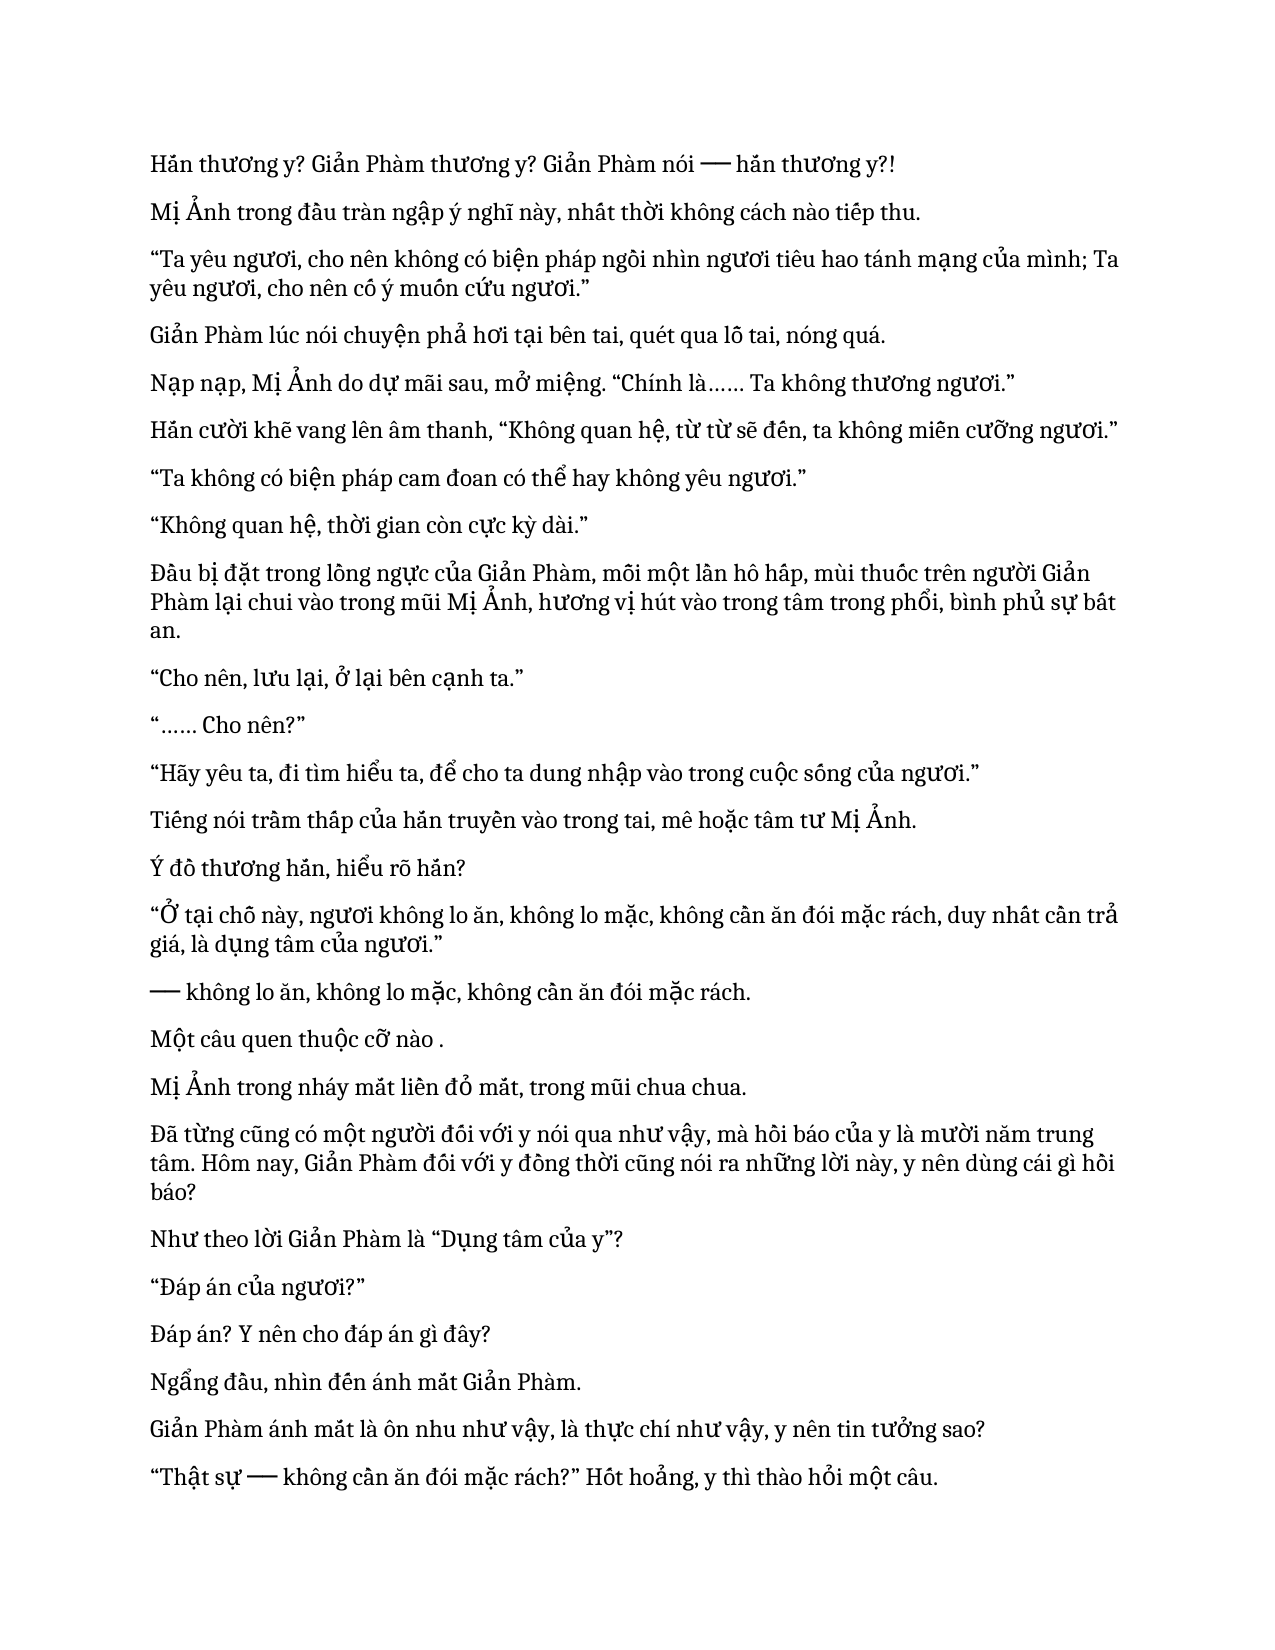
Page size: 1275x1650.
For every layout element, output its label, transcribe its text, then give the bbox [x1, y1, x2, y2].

text “Hãy yêu ta, đi tìm hiểu ta, để cho ta dung nhập vào trong cuộc sống của ngươi.” [150, 759, 1125, 787]
text Mị Ảnh trong đầu tràn ngập ý nghĩ này, nhất thời không cách nào tiếp thu. [150, 197, 1125, 226]
text Đã từng cũng có một người đối với y nói qua như vậy, mà hồi báo của y là mười năm trung tâm. Hôm nay, Giản Phàm đối với y đồng thời cũng nói ra những lời này, y nên dùng cái gì hồi báo? [150, 1120, 1125, 1206]
text “Ta không có biện pháp cam đoan có thể hay không yêu ngươi.” [150, 464, 1125, 492]
text Tiếng nói trầm thấp của hắn truyền vào trong tai, mê hoặc tâm tư Mị Ảnh. [150, 806, 1125, 835]
text Nạp nạp, Mị Ảnh do dự mãi sau, mở miệng. “Chính là…… Ta không thương ngươi.” [150, 369, 1125, 397]
text Như theo lời Giản Phàm là “Dụng tâm của y”? [150, 1225, 1125, 1254]
text “Ta yêu ngươi, cho nên không có biện pháp ngồi nhìn ngươi tiêu hao tánh mạng của mình; Ta yêu ngươi, cho nên cố ý muốn cứu ngươi.” [150, 245, 1125, 302]
text Giản Phàm lúc nói chuyện phả hơi tại bên tai, quét qua lỗ tai, nóng quá. [150, 321, 1125, 350]
text Hắn cười khẽ vang lên âm thanh, “Không quan hệ, từ từ sẽ đến, ta không miễn cưỡng ngươi.” [150, 416, 1125, 445]
text Ý đồ thương hắn, hiểu rõ hắn? [150, 854, 1125, 882]
text “Ở tại chỗ này, ngươi không lo ăn, không lo mặc, không cần ăn đói mặc rách, duy nhất cần trả giá, là dụng tâm của ngươi.” [150, 901, 1125, 959]
text Ngẩng đầu, nhìn đến ánh mắt Giản Phàm. [150, 1367, 1125, 1396]
text Giản Phàm ánh mắt là ôn nhu như vậy, là thực chí như vậy, y nên tin tưởng sao? [150, 1415, 1125, 1444]
text Một câu quen thuộc cỡ nào . [150, 1025, 1125, 1054]
text Đầu bị đặt trong lồng ngực của Giản Phàm, mỗi một lần hô hấp, mùi thuốc trên người Giản Phàm lại chui vào trong mũi Mị Ảnh, hương vị hút vào trong tâm trong phổi, bình phủ sự bất an. [150, 559, 1125, 645]
text Hắn thương y? Giản Phàm thương y? Giản Phàm nói ── hắn thương y?! [150, 150, 1125, 179]
text Mị Ảnh trong nháy mắt liền đỏ mắt, trong mũi chua chua. [150, 1072, 1125, 1101]
text “Đáp án của ngươi?” [150, 1272, 1125, 1301]
text “…… Cho nên?” [150, 711, 1125, 740]
text Đáp án? Y nên cho đáp án gì đây? [150, 1320, 1125, 1349]
text ── không lo ăn, không lo mặc, không cần ăn đói mặc rách. [150, 977, 1125, 1006]
text “Thật sự ── không cần ăn đói mặc rách?” Hốt hoảng, y thì thào hỏi một câu. [150, 1462, 1125, 1491]
text “Không quan hệ, thời gian còn cực kỳ dài.” [150, 511, 1125, 540]
text “Cho nên, lưu lại, ở lại bên cạnh ta.” [150, 664, 1125, 692]
